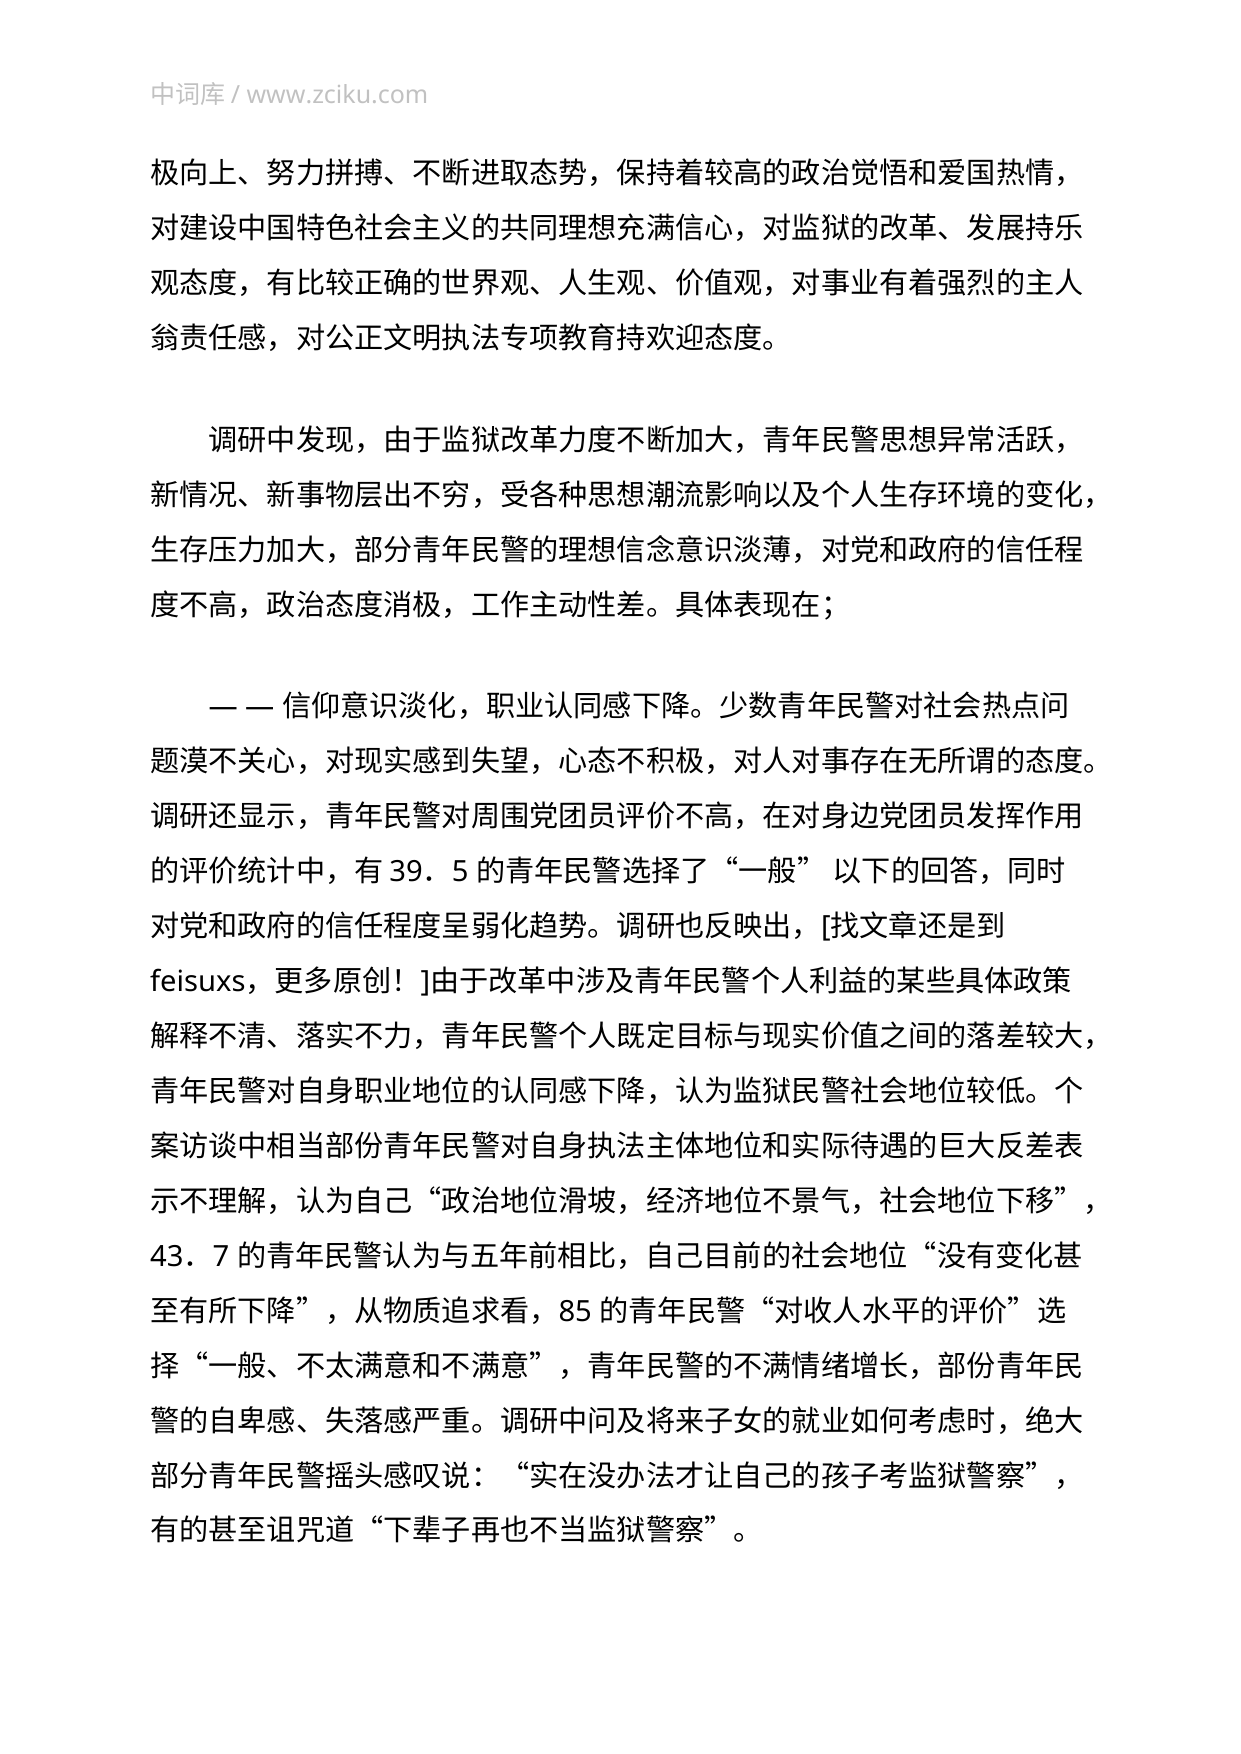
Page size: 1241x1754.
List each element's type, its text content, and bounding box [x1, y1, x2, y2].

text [150, 150, 1090, 357]
text 调研中发现，由于监狱改革力度不断加大，青年民警思想异常活跃，新情况、新事物层出不穷，受各种思想潮流影响以及个人生存环境的变化，生存压力加大，部分青年民警的理想信念意识淡薄，对党和政府的信任程度不高，政治态度消极，工作主动性差。具体表现在； [150, 416, 1090, 623]
text — — 信仰意识淡化，职业认同感下降。少数青年民警对社会热点问题漠不关心，对现实感到失望，心态不积极，对人对事存在无所谓的态度。调研还显示，青年民警对周围党团员评价不高，在对身边党团员发挥作用的评价统计中，有39．5 的青年民警选择了“一般” 以下的回答，同时对党和政府的信任程度呈弱化趋势。调研也反映出，[找文章还是到feisuxs，更多原创！]由于改革中涉及青年民警个人利益的某些具体政策解释不清、落实不力，青年民警个人既定目标与现实价值之间的落差较大，青年民警对自身职业地位的认同感下降，认为监狱民警社会地位较低。个案访谈中相当部份青年民警对自身执法主体地位和实际待遇的巨大反差表示不理解，认为自己“政治地位滑坡，经济地位不景气，社会地位下移”，43．7 的青年民警认为与五年前相比，自己目前的社会地位“没有变化甚至有所下降”，从物质追求看，85 的青年民警“对收人水平的评价”选择“一般、不太满意和不满意”，青年民警的不满情绪增长，部份青年民警的自卑感、失落感严重。调研中问及将来子女的就业如何考虑时，绝大部分青年民警摇头感叹说：“实在没办法才让自己的孩子考监狱警察”，有的甚至诅咒道“下辈子再也不当监狱警察”。 [150, 683, 1090, 1549]
